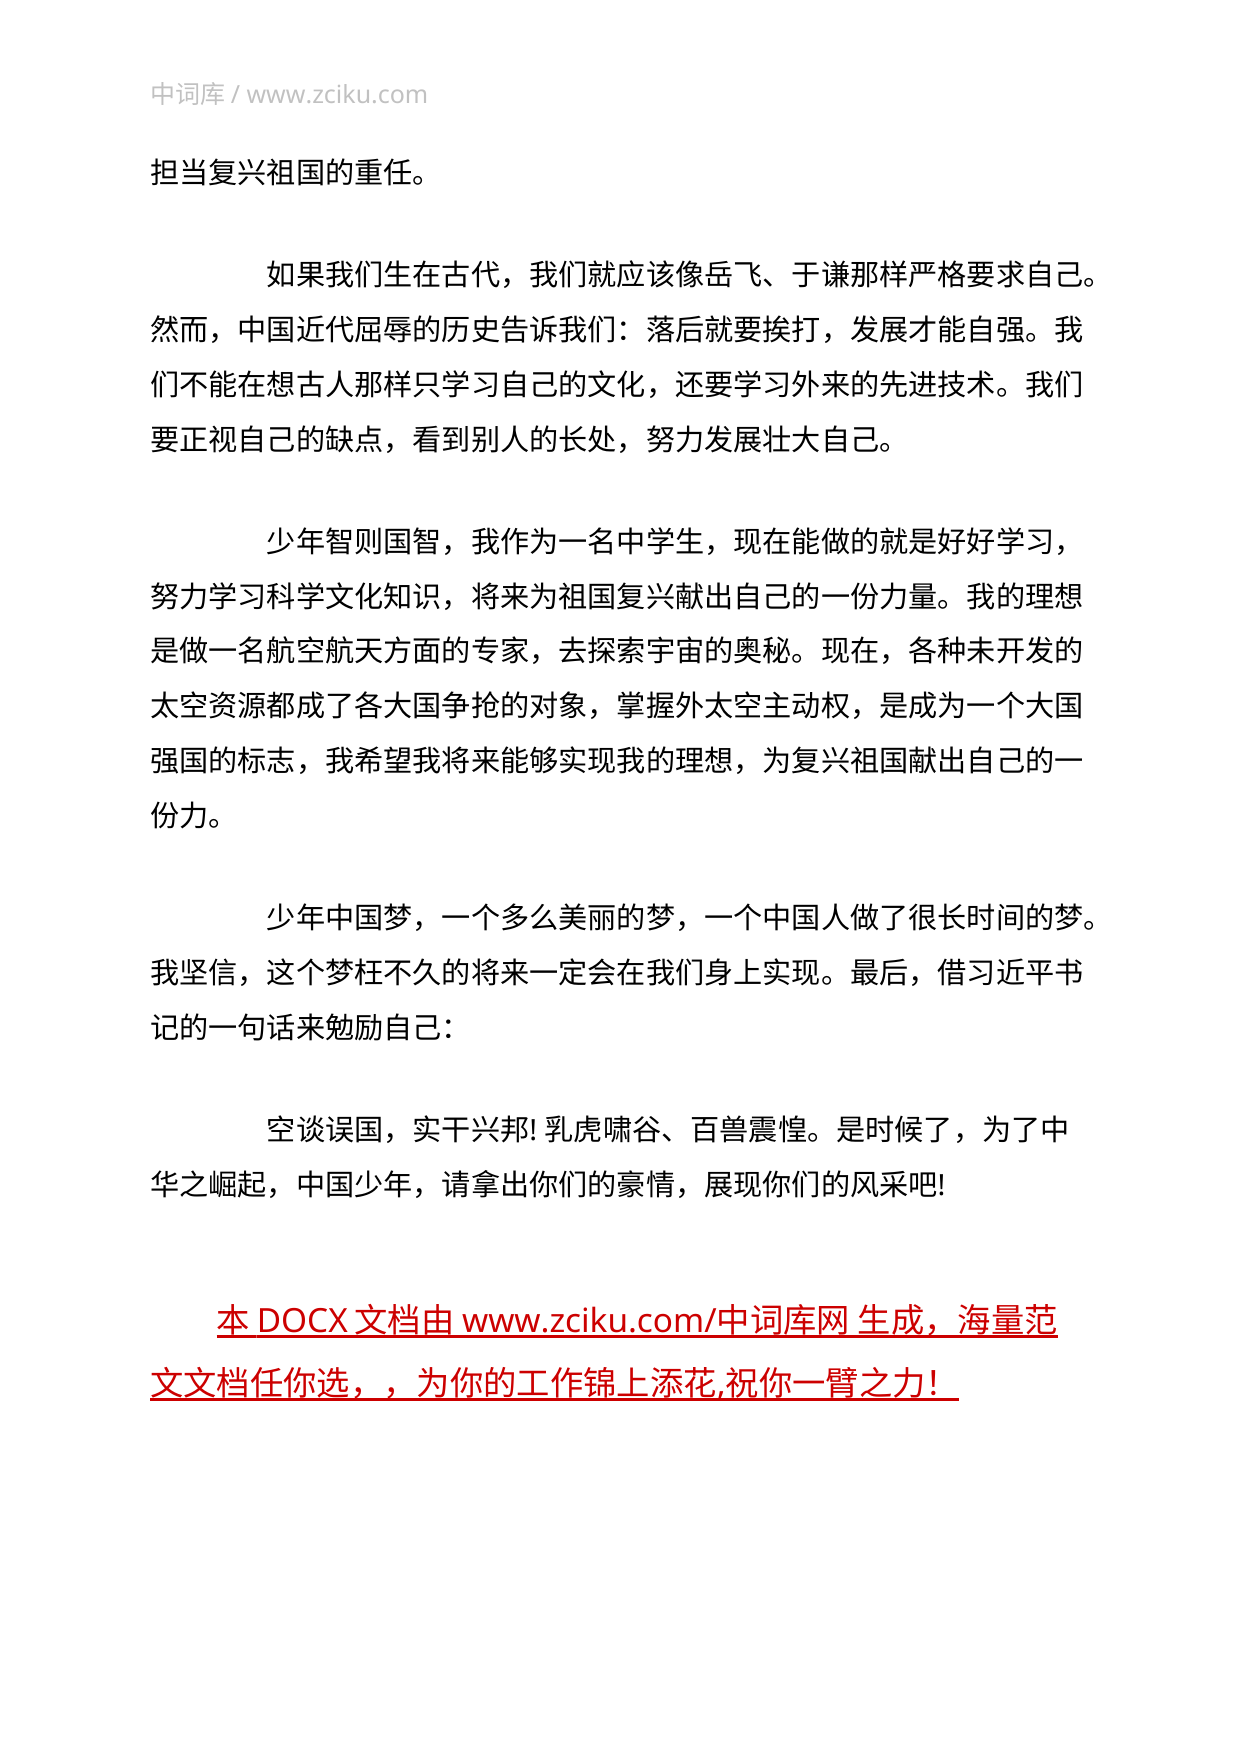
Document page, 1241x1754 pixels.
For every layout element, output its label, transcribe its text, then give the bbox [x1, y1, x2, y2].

text 本DOCX文档由 www.zciku.com/中词库网 生成，海量范文文档任你选，，为你的工作锦上添花,祝你一臂之力！ [150, 1294, 1090, 1406]
text 少年智则国智，我作为一名中学生，现在能做的就是好好学习，努力学习科学文化知识，将来为祖国复兴献出自己的一份力量。我的理想是做一名航空航天方面的专家，去探索宇宙的奥秘。现在，各种未开发的太空资源都成了各大国争抢的对象，掌握外太空主动权，是成为一个大国强国的标志，我希望我将来能够实现我的理想，为复兴祖国献出自己的一份力。 [150, 518, 1090, 835]
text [150, 150, 1090, 192]
text 空谈误国，实干兴邦! 乳虎啸谷、百兽震惶。是时候了，为了中华之崛起，中国少年，请拿出你们的豪情，展现你们的风采吧! [150, 1106, 1090, 1203]
text 少年中国梦，一个多么美丽的梦，一个中国人做了很长时间的梦。我坚信，这个梦枉不久的将来一定会在我们身上实现。最后，借习近平书记的一句话来勉励自己： [150, 894, 1090, 1047]
text 如果我们生在古代，我们就应该像岳飞、于谦那样严格要求自己。然而，中国近代屈辱的历史告诉我们：落后就要挨打，发展才能自强。我们不能在想古人那样只学习自己的文化，还要学习外来的先进技术。我们要正视自己的缺点，看到别人的长处，努力发展壮大自己。 [150, 252, 1090, 459]
